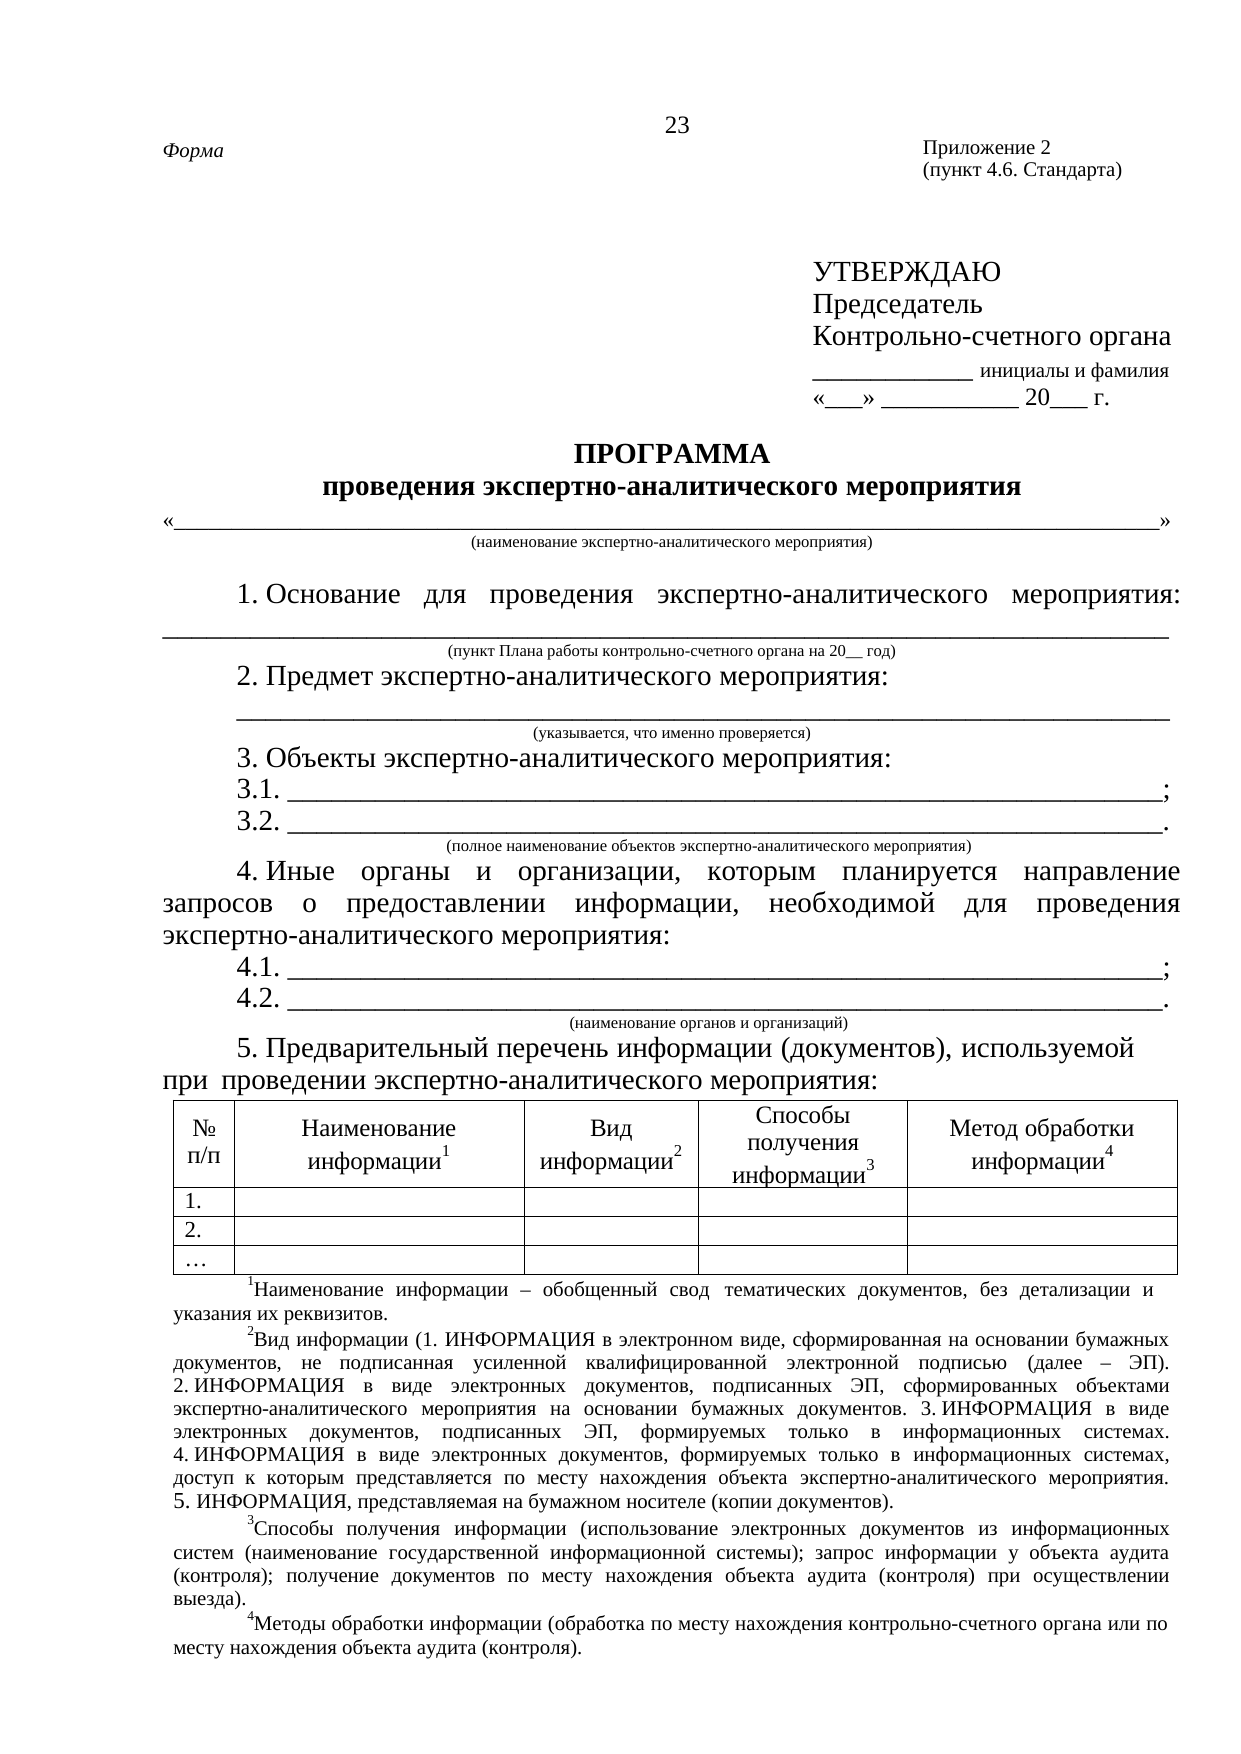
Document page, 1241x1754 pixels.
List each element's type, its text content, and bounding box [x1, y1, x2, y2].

text «______________________________________________________________________________________» [162, 508, 1181, 533]
table_header Метод обработки информации4 [908, 1101, 1177, 1187]
table_header Наименование информации1 [235, 1101, 524, 1187]
table_cell [908, 1188, 1177, 1216]
text (полное наименование объектов экспертно-аналитического мероприятия) [162, 837, 1181, 855]
text ________________________________________________________________ [162, 692, 1181, 724]
table_cell [525, 1246, 698, 1274]
text (пункт Плана работы контрольно-счетного органа на 20__ год) [162, 642, 1181, 660]
text 1Наименование информации – обобщенный свод тематических документов, без детализации и указания их реквизитов. [173, 1275, 1154, 1325]
text 2. Предмет экспертно-аналитического мероприятия: [162, 660, 1181, 692]
table_cell … [174, 1246, 234, 1274]
text ___________ инициалы и фамилия [812, 352, 1181, 383]
text УТВЕРЖДАЮ [812, 256, 1181, 288]
text Председатель [812, 288, 1181, 320]
table_cell [525, 1217, 698, 1245]
table_header № п/п [174, 1101, 234, 1187]
text программа [162, 438, 1181, 470]
text 3.2. ____________________________________________________________. [162, 805, 1181, 837]
text 1. Основание для проведения экспертно-аналитического мероприятия: _____________________________________________________________________ [162, 578, 1181, 642]
text 4. Иные органы и организации, которым планируется направление запросов о предоставлении информации, необходимой для проведения экспертно-аналитического мероприятия: [162, 855, 1181, 951]
table_cell [908, 1246, 1177, 1274]
text (наименование органов и организаций) [162, 1014, 1181, 1032]
table_cell [699, 1217, 907, 1245]
text проведения экспертно-аналитического мероприятия [162, 470, 1181, 502]
text 4Методы обработки информации (обработка по месту нахождения контрольно-счетного органа или по месту нахождения объекта аудита (контроля). [173, 1609, 1169, 1659]
table_cell [235, 1217, 524, 1245]
table_cell [699, 1188, 907, 1216]
text 5. Предварительный перечень информации (документов), используемой при проведении экспертно-аналитического мероприятия: [162, 1032, 1169, 1096]
text 3. Объекты экспертно-аналитического мероприятия: [162, 742, 1181, 773]
table_header Приложение 2 (пункт 4.6. Стандарта) пуу (пункт 4.9. Стандарта) [834, 112, 1136, 200]
table_cell [525, 1188, 698, 1216]
table_cell [235, 1188, 524, 1216]
text 4.2. ____________________________________________________________. [162, 982, 1181, 1014]
text 2Вид информации (1. ИНФОРМАЦИЯ в электронном виде, сформированная на основании бумажных документов, не подписанная усиленной квалифицированной электронной подписью (далее – ЭП). 2. ИНФОРМАЦИЯ в виде электронных документов, подписанных ЭП, сформированных объектами экспертно-аналитического мероприятия на основании бумажных документов. 3. ИНФОРМАЦИЯ в виде электронных документов, подписанных ЭП, формируемых только в информационных системах. 4. ИНФОРМАЦИЯ в виде электронных документов, формируемых только в информационных системах, доступ к которым представляется по месту нахождения объекта экспертно-аналитического мероприятия. 5. ИНФОРМАЦИЯ, представляемая на бумажном носителе (копии документов). [173, 1325, 1169, 1514]
table_cell 1. [174, 1188, 234, 1216]
table_header 23 Форма [163, 112, 834, 200]
table_cell [699, 1246, 907, 1274]
text 4.1. ____________________________________________________________; [162, 951, 1181, 982]
text 3Способы получения информации (использование электронных документов из информационных систем (наименование государственной информационной системы); запрос информации у объекта аудита (контроля); получение документов по месту нахождения объекта аудита (контроля) при осуществлении выезда). [173, 1514, 1169, 1609]
text (указывается, что именно проверяется) [162, 724, 1181, 742]
table_cell [908, 1217, 1177, 1245]
table_header Вид информации2 [525, 1101, 698, 1187]
text 3.1. ____________________________________________________________; [162, 773, 1181, 805]
text Контрольно-счетного органа [812, 320, 1181, 352]
table_cell 2. [174, 1217, 234, 1245]
text «___» ___________ 20___ г. [812, 383, 1181, 411]
table_header Способы получения информации3 [699, 1101, 907, 1187]
text (наименование экспертно-аналитического мероприятия) [162, 533, 1181, 551]
table_cell [235, 1246, 524, 1274]
